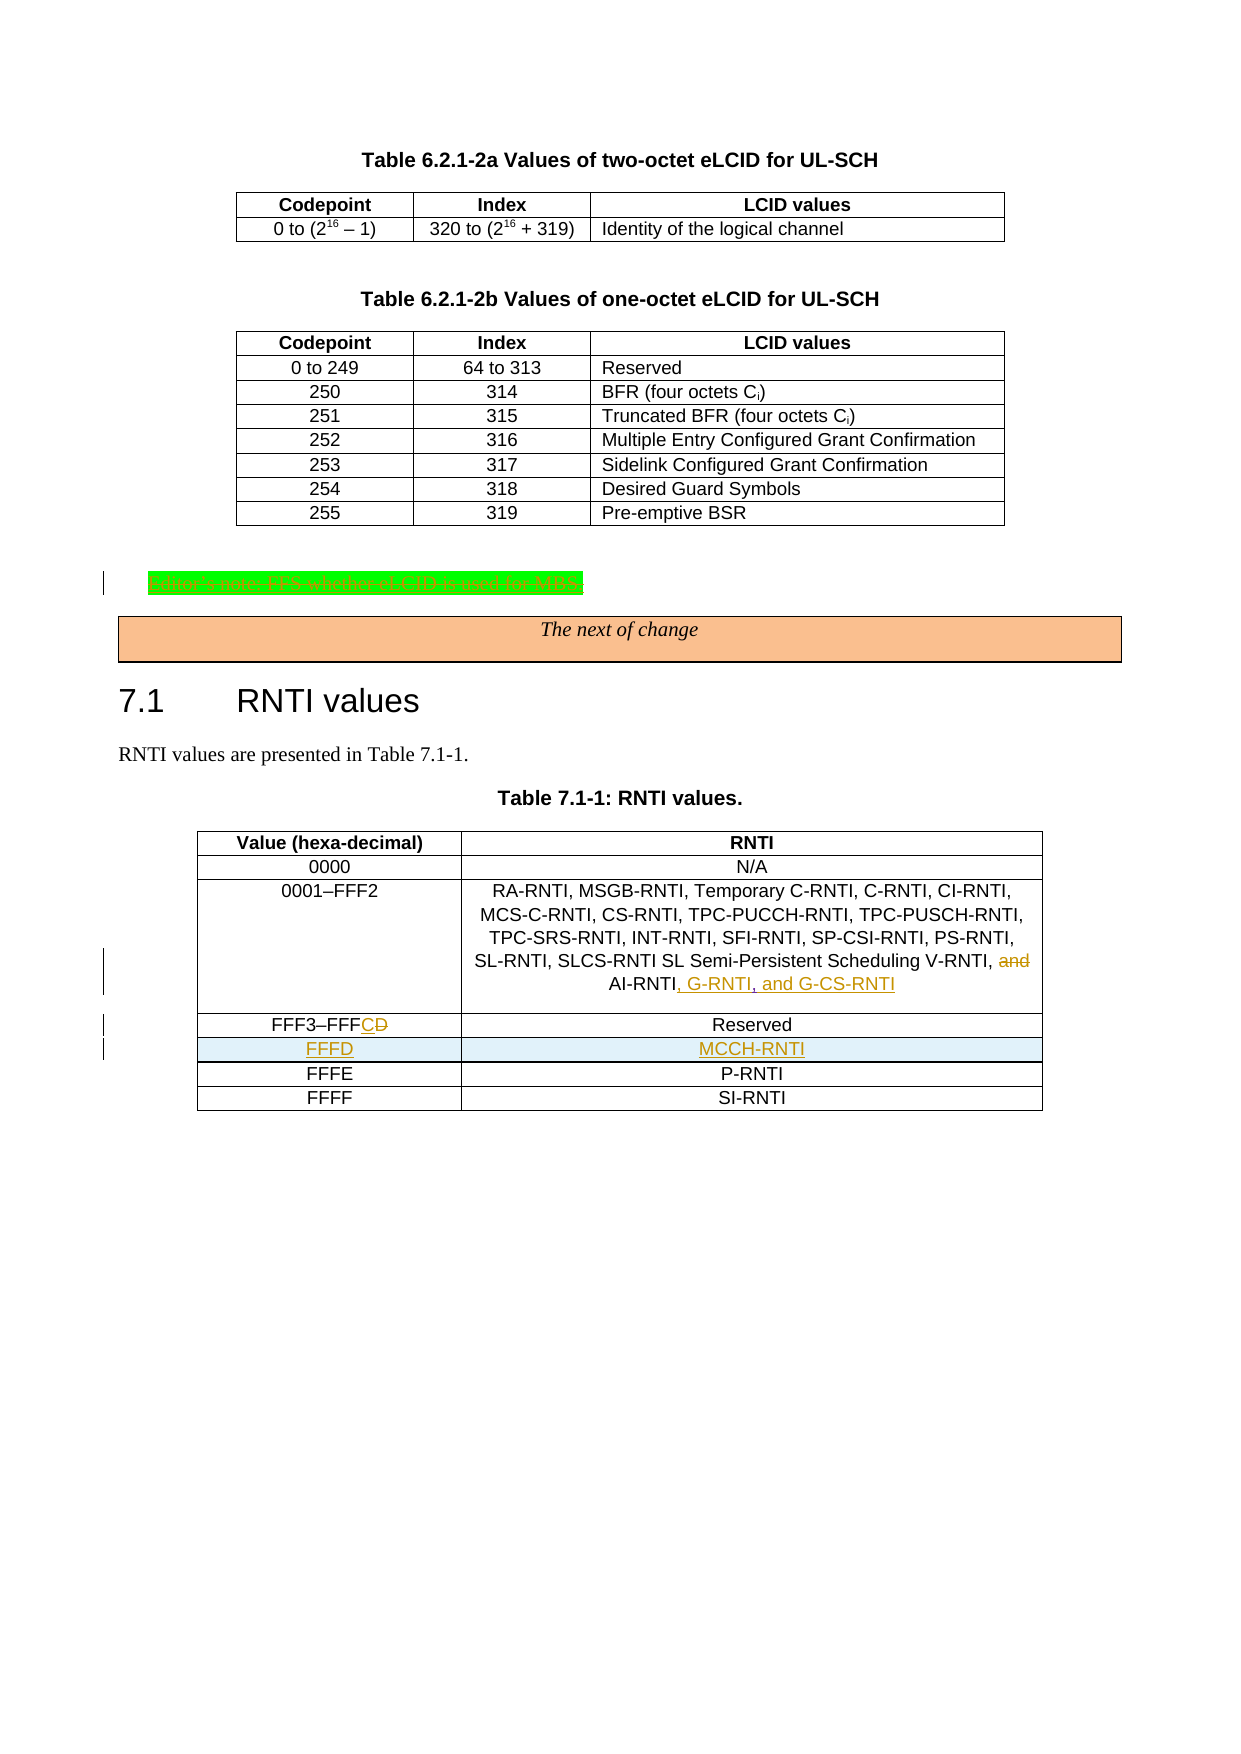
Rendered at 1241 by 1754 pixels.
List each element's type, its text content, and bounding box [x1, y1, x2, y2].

table_cell 0000 [198, 856, 461, 879]
table_cell Reserved [462, 1014, 1042, 1037]
table_header Codepoint [237, 193, 413, 217]
table_cell 253 [237, 454, 413, 477]
table_cell P-RNTI [462, 1063, 1042, 1086]
table_cell 255 [237, 502, 413, 525]
table_cell Truncated BFR (four octets Ci) [591, 405, 1004, 428]
table_cell RA-RNTI, MSGB-RNTI, Temporary C-RNTI, C-RNTI, CI-RNTI, MCS-C-RNTI, CS-RNTI, TPC-PUCCH-RNTI, TPC-PUSCH-RNTI, TPC-SRS-RNTI, INT-RNTI, SFI-RNTI, SP-CSI-RNTI, PS-RNTI, SL-RNTI, SLCS-RNTI SL Semi-Persistent Scheduling V-RNTI, AI-RNTI [462, 880, 1042, 1013]
table_cell FFF3–FFF [198, 1014, 461, 1037]
table_header Value (hexa-decimal) [198, 832, 461, 855]
table_cell 320 to (216 + 319) [414, 218, 590, 241]
table_cell 251 [237, 405, 413, 428]
table_cell Desired Guard Symbols [591, 478, 1004, 501]
table_cell FFFE [198, 1063, 461, 1086]
table_cell SI-RNTI [462, 1087, 1042, 1110]
table_cell 254 [237, 478, 413, 501]
table_header LCID values [591, 193, 1004, 217]
table_cell 315 [414, 405, 590, 428]
text Table 6.2.1-2b Values of one-octet eLCID for UL-SCH [118, 287, 1122, 311]
table_cell Sidelink Configured Grant Confirmation [591, 454, 1004, 477]
table_header LCID values [591, 332, 1004, 355]
table_cell FFFF [198, 1087, 461, 1110]
table_cell BFR (four octets Ci) [591, 381, 1004, 404]
table_cell Multiple Entry Configured Grant Confirmation [591, 429, 1004, 452]
table_cell 316 [414, 429, 590, 452]
table_header Codepoint [237, 332, 413, 355]
table_cell N/A [462, 856, 1042, 879]
table_cell 0 to 249 [237, 356, 413, 380]
text RNTI values are presented in Table 7.1-1. [118, 741, 1122, 766]
table_cell Identity of the logical channel [591, 218, 1004, 241]
table_cell Pre-emptive BSR [591, 502, 1004, 525]
text Table 7.1-1: RNTI values. [118, 786, 1122, 810]
table_cell 319 [414, 502, 590, 525]
table_header Index [414, 193, 590, 217]
table_cell 317 [414, 454, 590, 477]
table_cell 318 [414, 478, 590, 501]
table_header Index [414, 332, 590, 355]
table_cell 252 [237, 429, 413, 452]
table_header The next of change [119, 617, 1121, 661]
table_cell 314 [414, 381, 590, 404]
table_cell 0 to (216 – 1) [237, 218, 413, 241]
table_header RNTI [462, 832, 1042, 855]
subtitle 7.1 RNTI values [118, 681, 1122, 720]
table_cell 250 [237, 381, 413, 404]
table_cell 64 to 313 [414, 356, 590, 380]
text Table 6.2.1-2a Values of two-octet eLCID for UL-SCH [118, 148, 1122, 172]
table_cell Reserved [591, 356, 1004, 380]
table_cell 0001–FFF2 [198, 880, 461, 1013]
